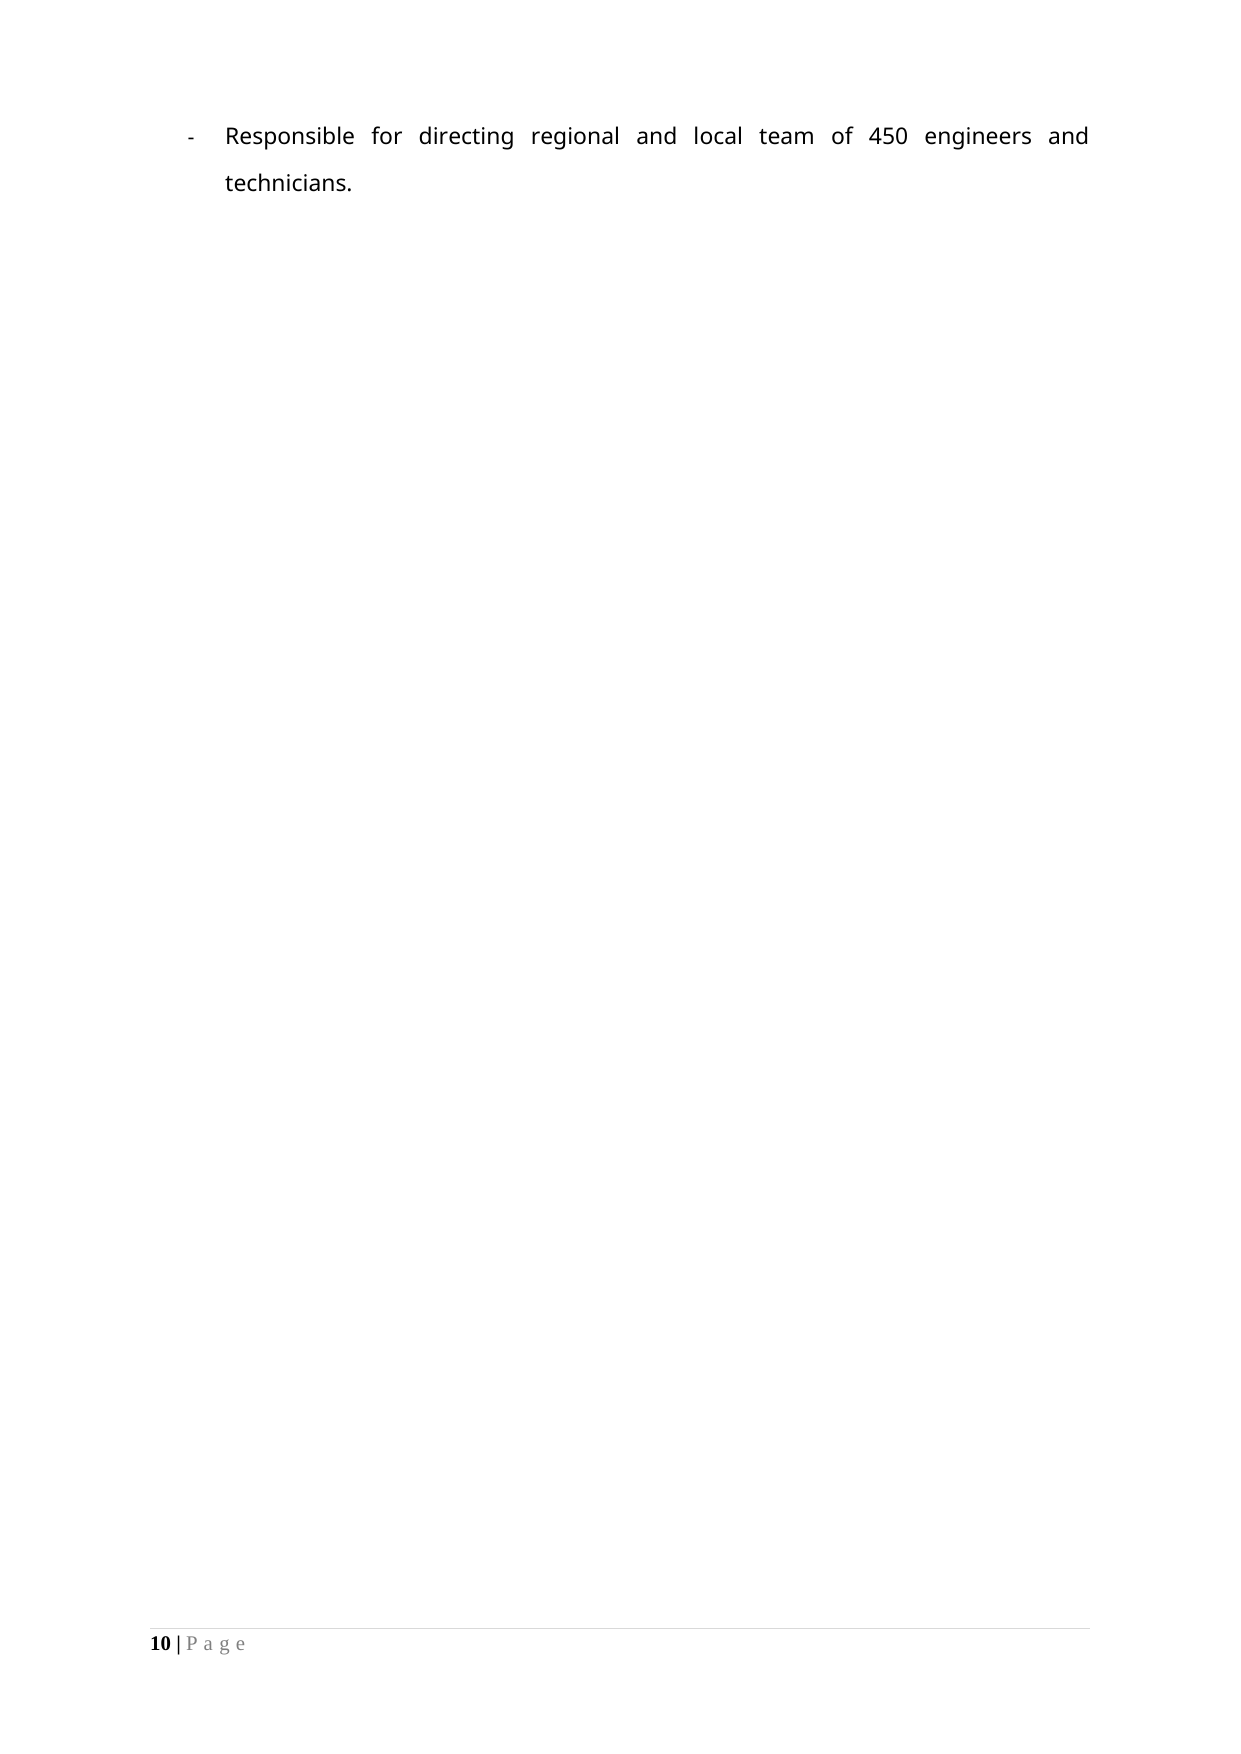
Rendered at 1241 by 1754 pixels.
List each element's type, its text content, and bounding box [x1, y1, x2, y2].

list Responsible for directing regional and local team of 450 engineers and technicians. [187, 120, 1090, 198]
